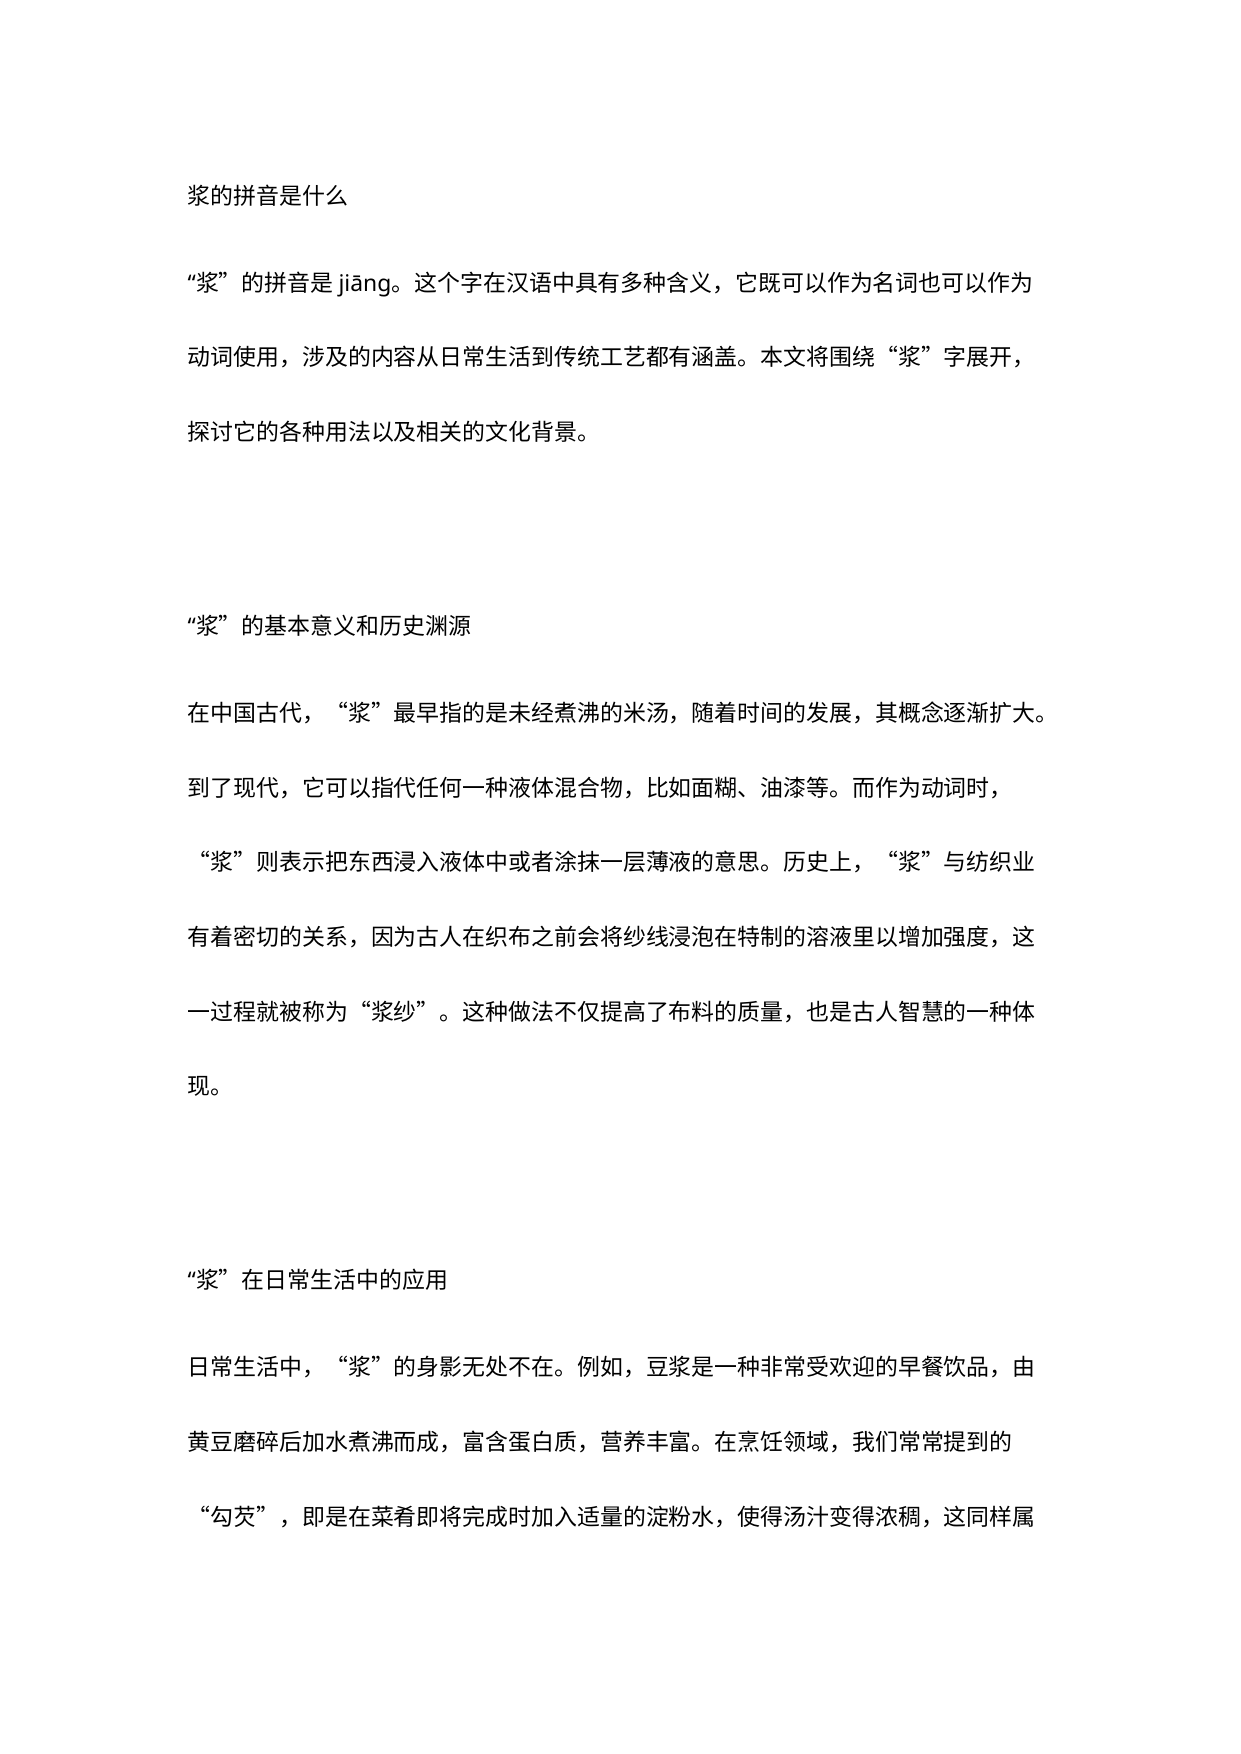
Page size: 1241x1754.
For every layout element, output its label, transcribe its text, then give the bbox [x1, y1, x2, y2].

text 浆的拼音是什么 [187, 162, 1053, 227]
text “浆”的拼音是 jiāng。这个字在汉语中具有多种含义，它既可以作为名词也可以作为动词使用，涉及的内容从日常生活到传统工艺都有涵盖。本文将围绕“浆”字展开，探讨它的各种用法以及相关的文化背景。 [187, 248, 1053, 463]
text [187, 1333, 1053, 1548]
text “浆”在日常生活中的应用 [187, 1247, 1053, 1312]
text 在中国古代，“浆”最早指的是未经煮沸的米汤，随着时间的发展，其概念逐渐扩大。到了现代，它可以指代任何一种液体混合物，比如面糊、油漆等。而作为动词时，“浆”则表示把东西浸入液体中或者涂抹一层薄液的意思。历史上，“浆”与纺织业有着密切的关系，因为古人在织布之前会将纱线浸泡在特制的溶液里以增加强度，这一过程就被称为“浆纱”。这种做法不仅提高了布料的质量，也是古人智慧的一种体现。 [187, 679, 1053, 1117]
text “浆”的基本意义和历史渊源 [187, 592, 1053, 657]
